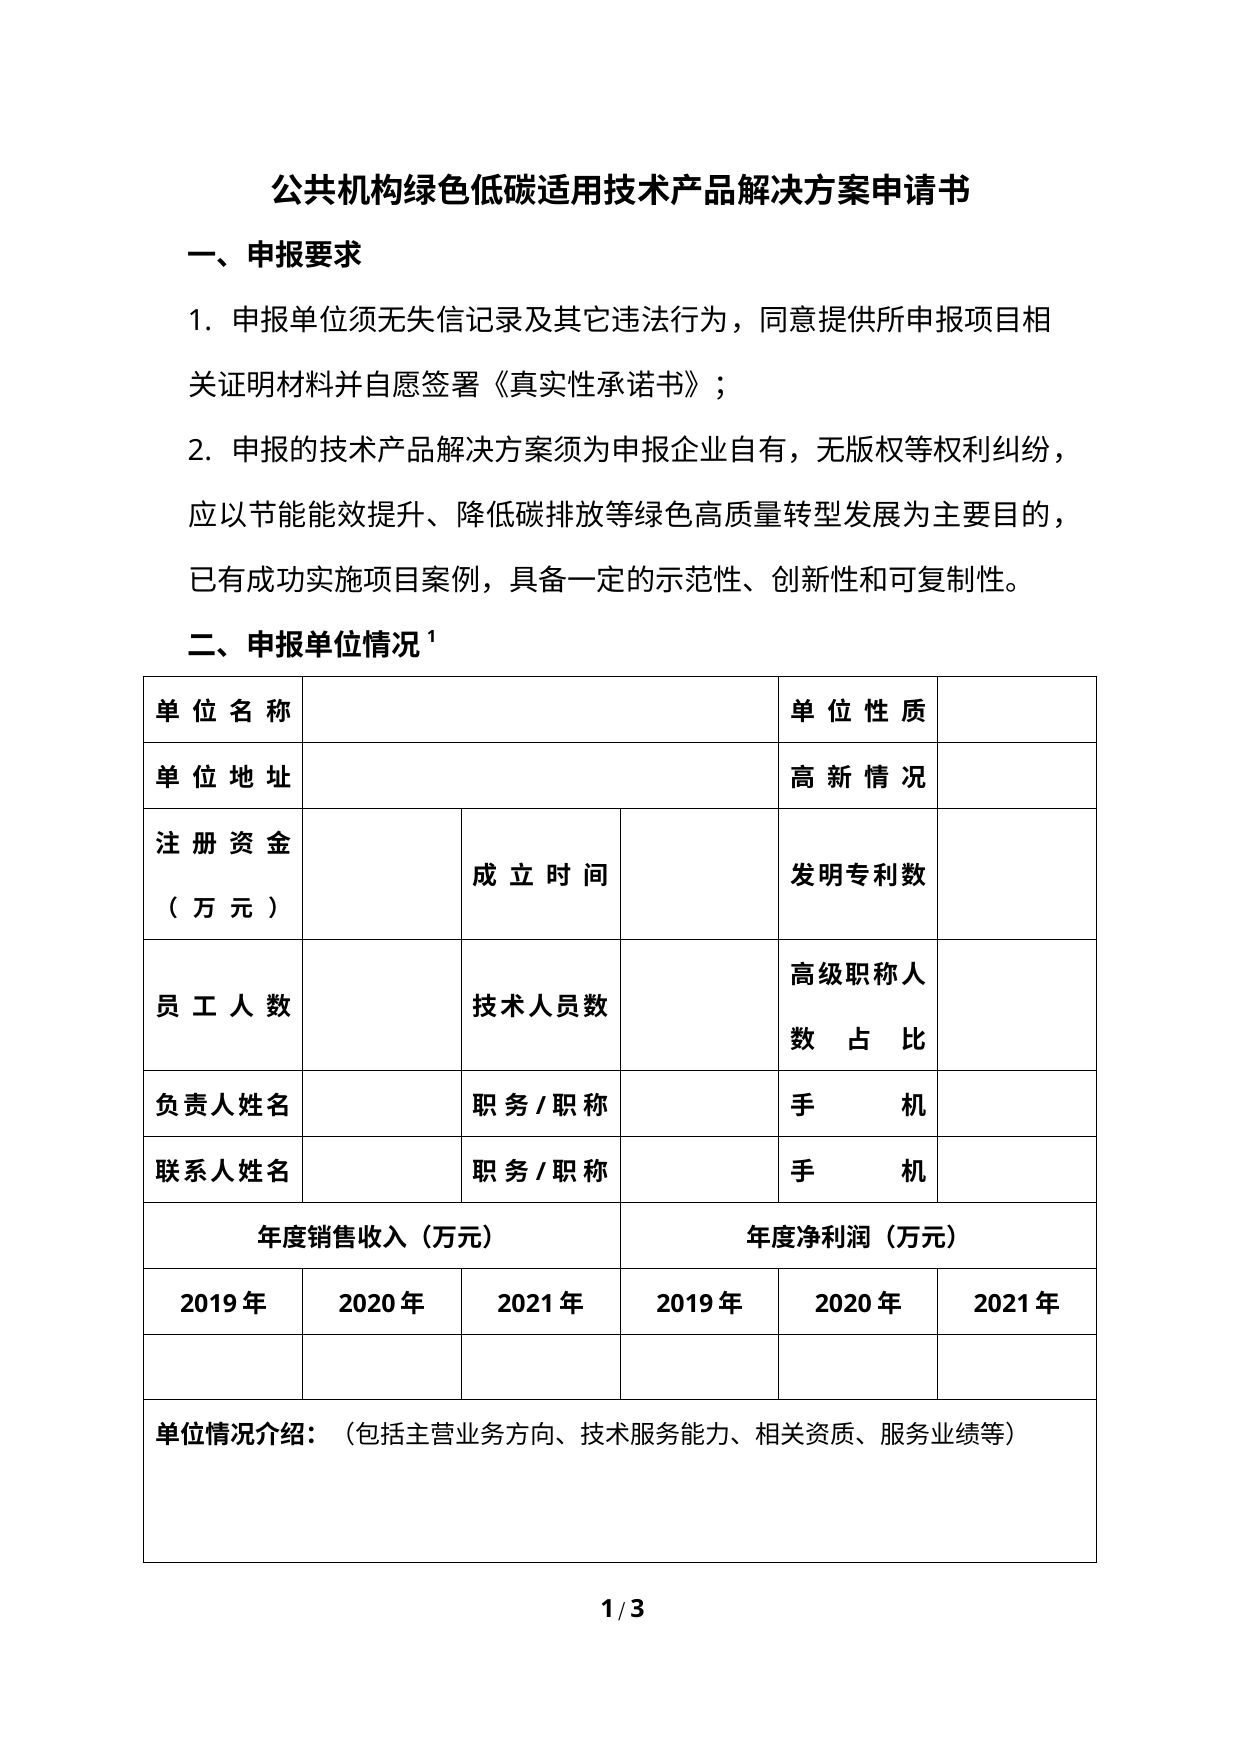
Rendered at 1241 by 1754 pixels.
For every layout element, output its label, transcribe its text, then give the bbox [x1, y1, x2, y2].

table_cell [144, 1335, 302, 1399]
table_cell 手机 [779, 1071, 937, 1136]
table_cell [938, 1137, 1096, 1202]
table_cell [621, 809, 778, 939]
table_header [303, 677, 778, 742]
table_cell 高级职称人数占比 [779, 940, 937, 1070]
text 公共机构绿色低碳适用技术产品解决方案申请书 [187, 156, 1053, 221]
text 二、申报单位情况1 [187, 611, 1053, 676]
table_header 单位名称 [144, 677, 302, 742]
table_cell 单位地址 [144, 743, 302, 808]
table_cell 手机 [779, 1137, 937, 1202]
table_cell 职务/职称 [462, 1071, 620, 1136]
table_cell 年度销售收入（万元） [144, 1203, 620, 1268]
table_cell 2020年 [303, 1269, 461, 1334]
list 申报的技术产品解决方案须为申报企业自有，无版权等权利纠纷，应以节能能效提升、降低碳排放等绿色高质量转型发展为主要目的，已有成功实施项目案例，具备一定的示范性、创新性和可复制性。 [187, 416, 1053, 611]
table_cell [621, 940, 778, 1070]
table_cell 2021年 [462, 1269, 620, 1334]
table_cell [938, 1071, 1096, 1136]
table_cell 成立时间 [462, 809, 620, 939]
table_cell 2019年 [144, 1269, 302, 1334]
table_cell [779, 1335, 937, 1399]
table_cell [303, 1071, 461, 1136]
table_cell [621, 1137, 778, 1202]
table_header [938, 677, 1096, 742]
table_cell [621, 1071, 778, 1136]
table_cell [938, 1335, 1096, 1399]
table_cell 员工人数 [144, 940, 302, 1070]
table_cell [303, 1137, 461, 1202]
list 申报单位须无失信记录及其它违法行为，同意提供所申报项目相关证明材料并自愿签署《真实性承诺书》； [187, 286, 1053, 416]
table_cell 注册资金（万元） [144, 809, 302, 939]
table_header 单位性质 [779, 677, 937, 742]
table_cell [303, 1335, 461, 1399]
table_cell [938, 809, 1096, 939]
table_cell [303, 940, 461, 1070]
table_cell 2021年 [938, 1269, 1096, 1334]
table_cell 2020年 [779, 1269, 937, 1334]
table_cell 职务/职称 [462, 1137, 620, 1202]
table_cell 发明专利数 [779, 809, 937, 939]
table_cell [303, 809, 461, 939]
table_cell 年度净利润（万元） [621, 1203, 1096, 1268]
table_cell 联系人姓名 [144, 1137, 302, 1202]
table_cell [144, 1400, 1096, 1562]
table_cell [621, 1335, 778, 1399]
table_cell [462, 1335, 620, 1399]
table_cell 高新情况 [779, 743, 937, 808]
table_cell 负责人姓名 [144, 1071, 302, 1136]
text 一、申报要求 [187, 221, 1053, 286]
table_cell [303, 743, 778, 808]
table_cell 2019年 [621, 1269, 778, 1334]
table_cell [938, 743, 1096, 808]
table_cell [938, 940, 1096, 1070]
table_cell 技术人员数 [462, 940, 620, 1070]
